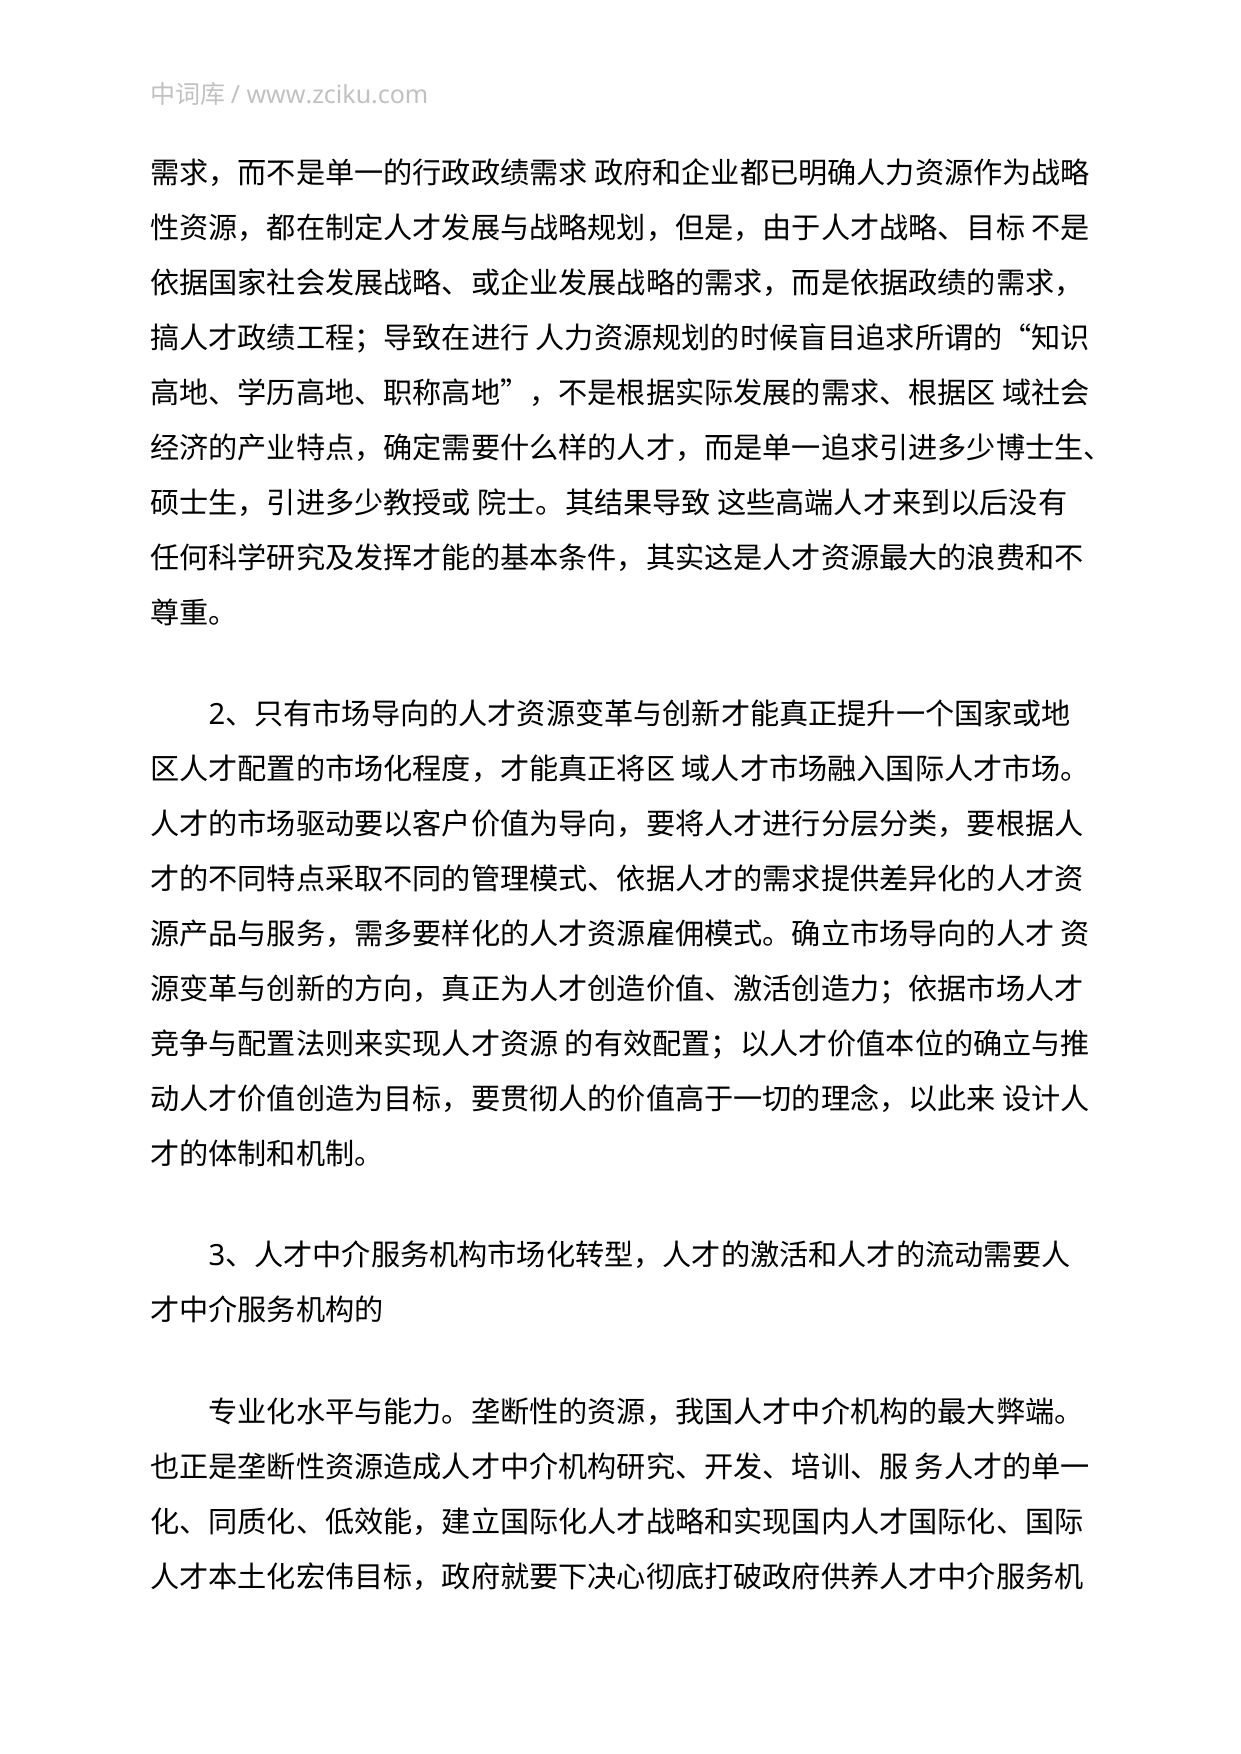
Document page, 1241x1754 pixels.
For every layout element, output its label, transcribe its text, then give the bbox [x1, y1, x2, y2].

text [150, 1389, 1090, 1596]
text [150, 150, 1090, 631]
text 3、人才中介服务机构市场化转型，人才的激活和人才的流动需要人才中介服务机构的 [150, 1232, 1090, 1329]
text 2、只有市场导向的人才资源变革与创新才能真正提升一个国家或地区人才配置的市场化程度，才能真正将区 域人才市场融入国际人才市场。人才的市场驱动要以客户价值为导向，要将人才进行分层分类，要根据人才的不同特点采取不同的管理模式、依据人才的需求提供差异化的人才资源产品与服务，需多要样化的人才资源雇佣模式。确立市场导向的人才 资源变革与创新的方向，真正为人才创造价值、激活创造力；依据市场人才竞争与配置法则来实现人才资源 的有效配置；以人才价值本位的确立与推动人才价值创造为目标，要贯彻人的价值高于一切的理念，以此来 设计人才的体制和机制。 [150, 691, 1090, 1172]
